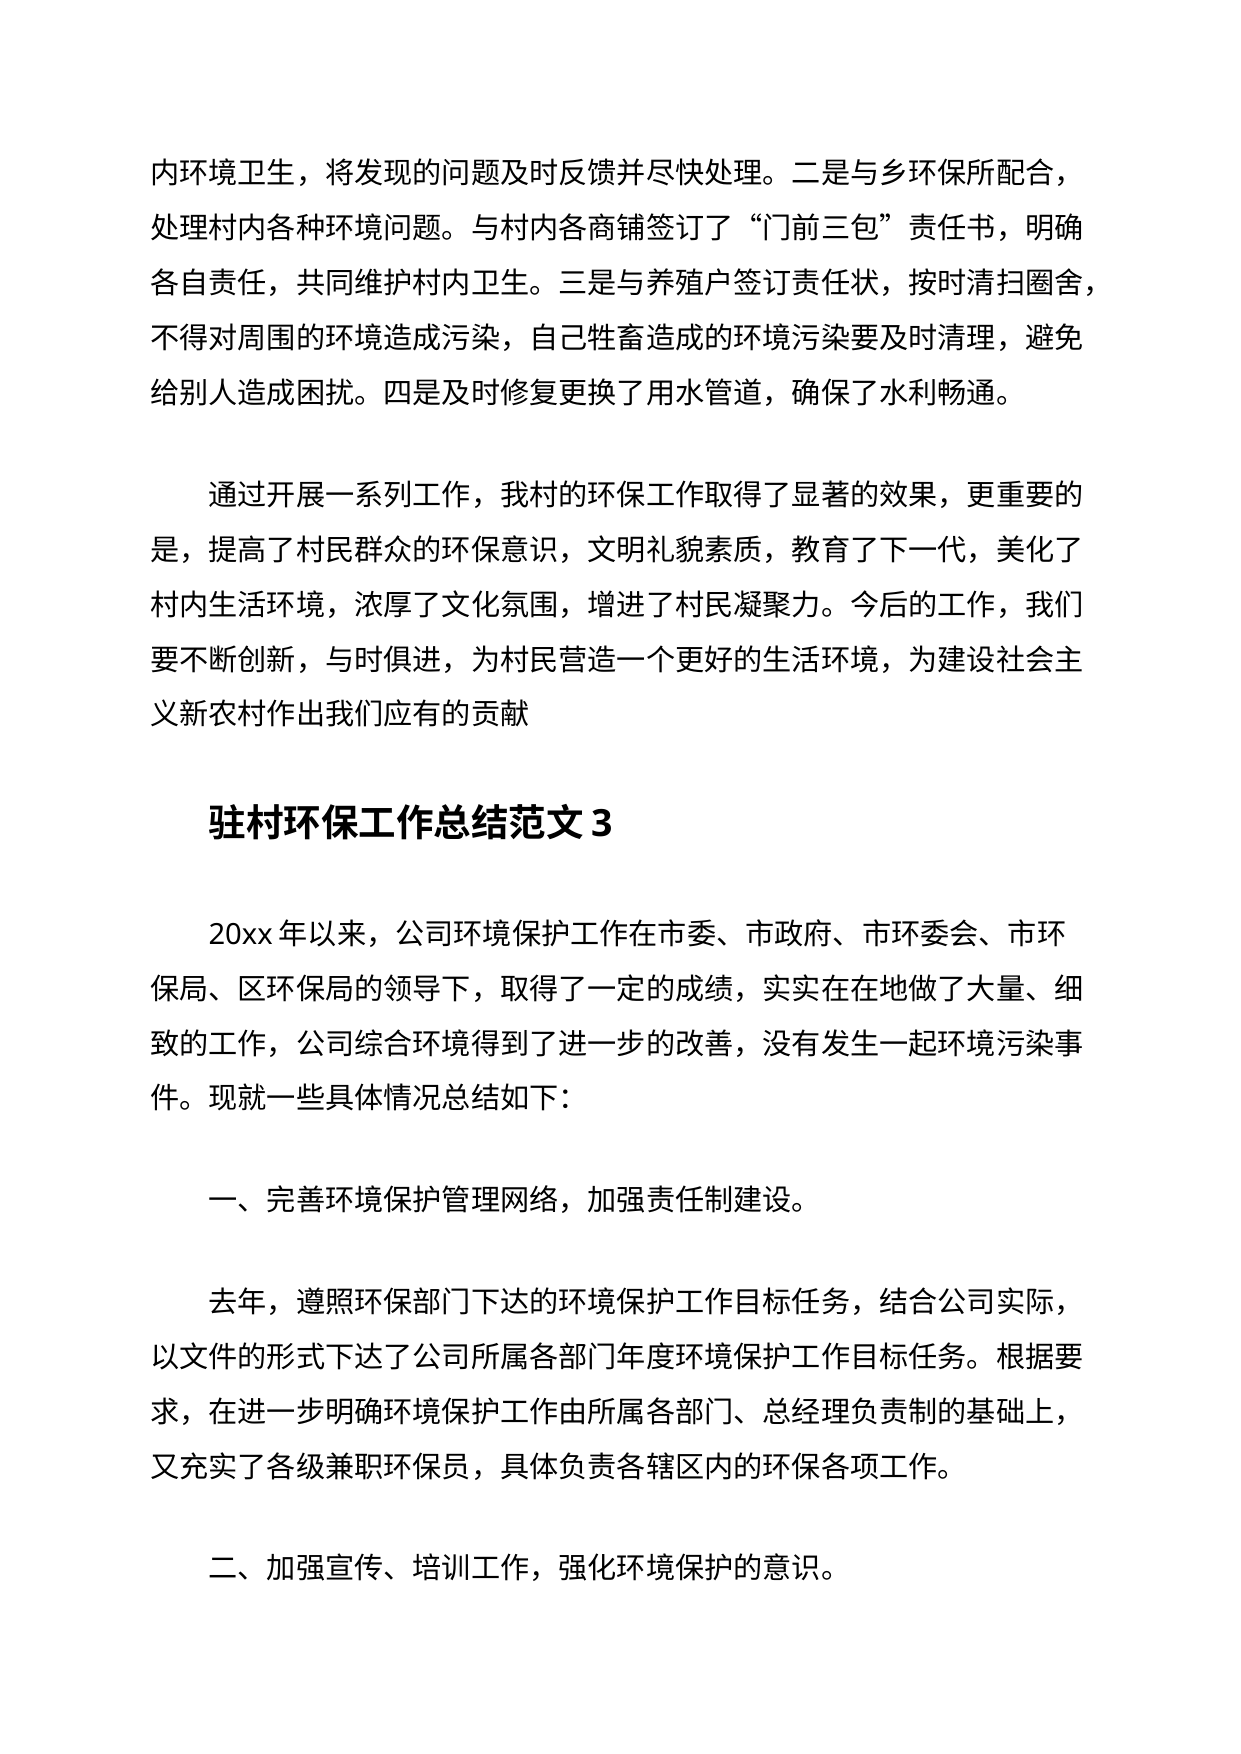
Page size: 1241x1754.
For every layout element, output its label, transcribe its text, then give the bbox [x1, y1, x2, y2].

text 一、完善环境保护管理网络，加强责任制建设。 [150, 1177, 1090, 1219]
text 去年，遵照环保部门下达的环境保护工作目标任务，结合公司实际，以文件的形式下达了公司所属各部门年度环境保护工作目标任务。根据要求，在进一步明确环境保护工作由所属各部门、总经理负责制的基础上，又充实了各级兼职环保员，具体负责各辖区内的环保各项工作。 [150, 1279, 1090, 1486]
text 通过开展一系列工作，我村的环保工作取得了显著的效果，更重要的是，提高了村民群众的环保意识，文明礼貌素质，教育了下一代，美化了村内生活环境，浓厚了文化氛围，增进了村民凝聚力。今后的工作，我们要不断创新，与时俱进，为村民营造一个更好的生活环境，为建设社会主义新农村作出我们应有的贡献 [150, 471, 1090, 733]
text 驻村环保工作总结范文3 [150, 793, 1090, 847]
text 20xx年以来，公司环境保护工作在市委、市政府、市环委会、市环保局、区环保局的领导下，取得了一定的成绩，实实在在地做了大量、细致的工作，公司综合环境得到了进一步的改善，没有发生一起环境污染事件。现就一些具体情况总结如下： [150, 910, 1090, 1117]
text 二、加强宣传、培训工作，强化环境保护的意识。 [150, 1545, 1090, 1587]
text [150, 150, 1090, 412]
